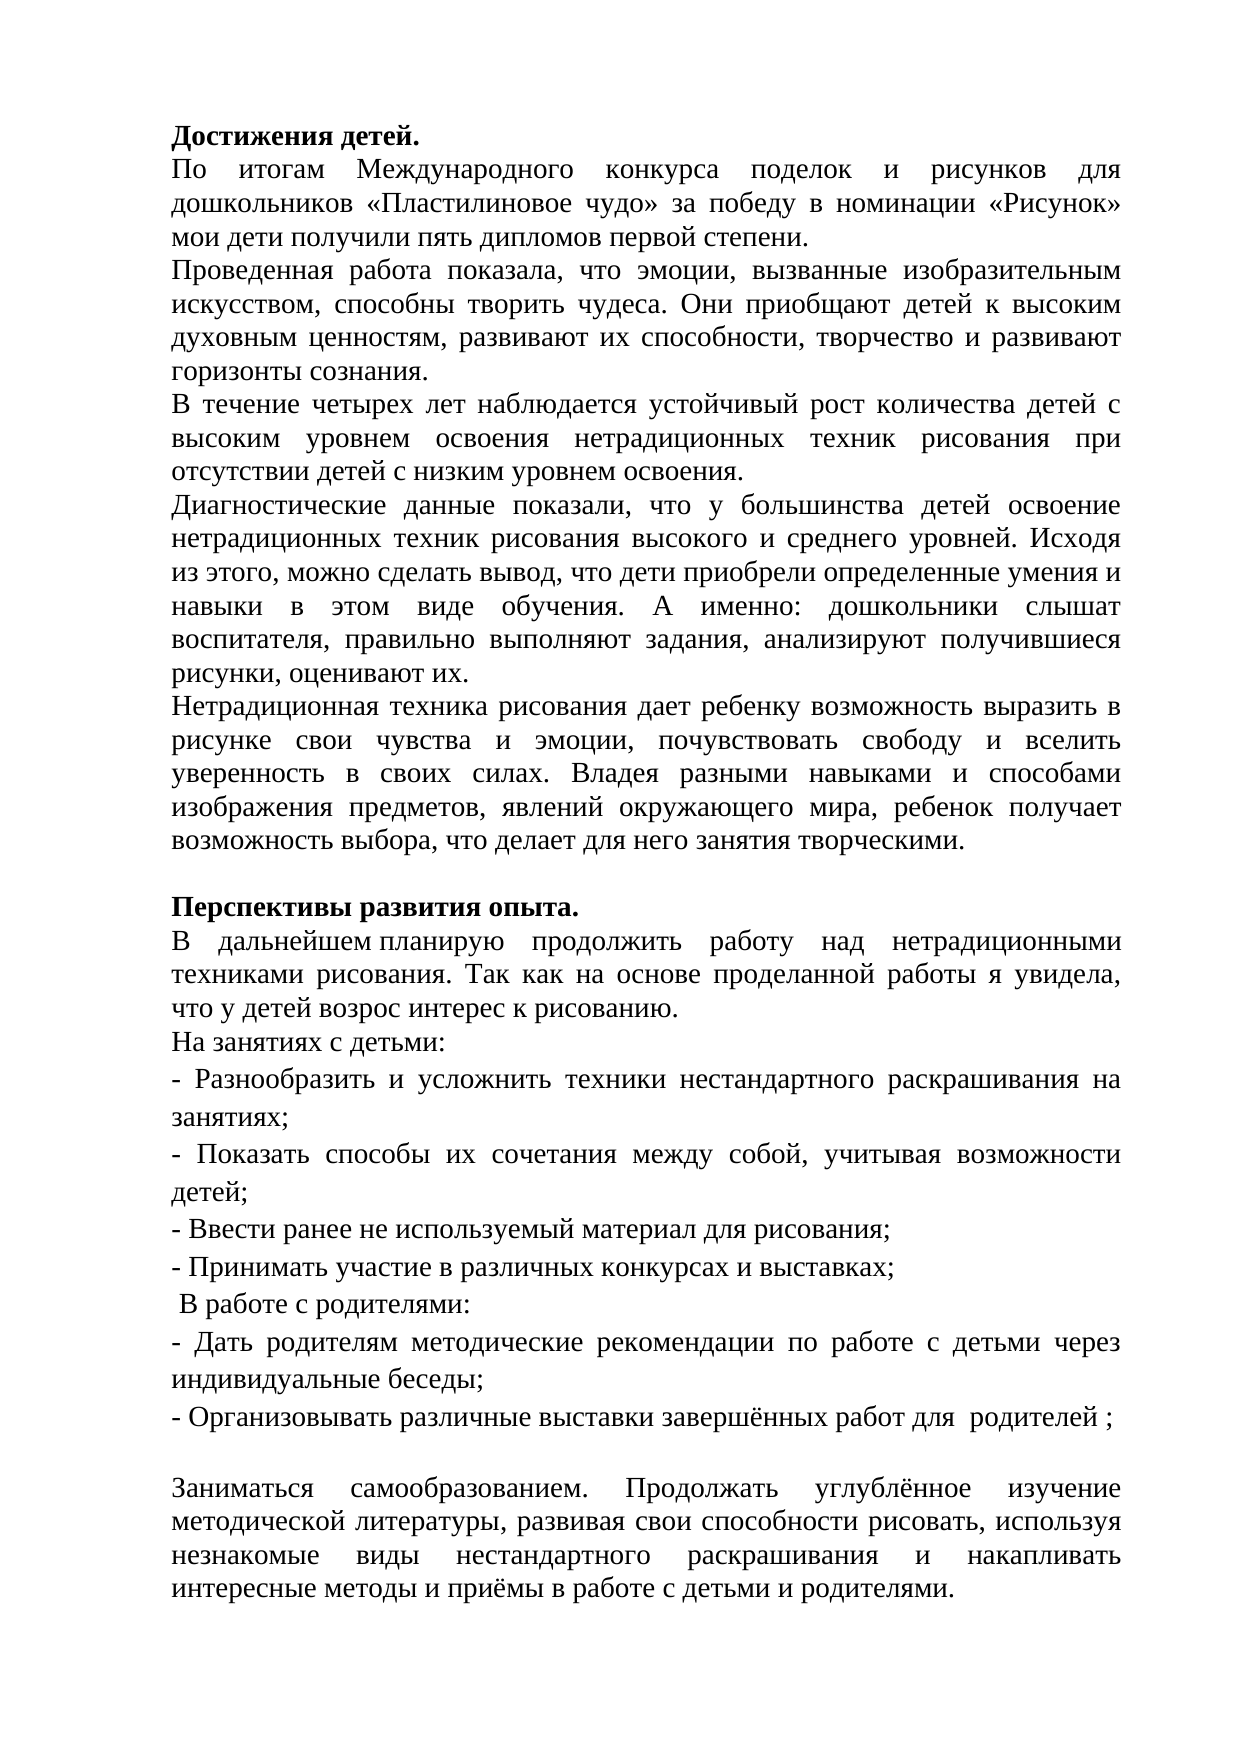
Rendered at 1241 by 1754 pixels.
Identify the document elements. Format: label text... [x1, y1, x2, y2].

text Достижения детей. [171, 118, 1122, 152]
text - Дать родителям методические рекомендации по работе с детьми через индивидуальные беседы; [171, 1320, 1122, 1395]
text - Разнообразить и усложнить техники нестандартного раскрашивания на занятиях; [171, 1057, 1122, 1132]
text - Ввести ранее не используемый материал для рисования; [171, 1207, 1122, 1245]
text Диагностические данные показали, что у большинства детей освоение нетрадиционных техник рисования высокого и среднего уровней. Исходя из этого, можно сделать вывод, что дети приобрели определенные умения и навыки в этом виде обучения. А именно: дошкольники слышат воспитателя, правильно выполняют задания, анализируют получившиеся рисунки, оценивают их. [171, 487, 1122, 688]
text Проведенная работа показала, что эмоции, вызванные изобразительным искусством, способны творить чудеса. Они приобщают детей к высоким духовным ценностям, развивают их способности, творчество и развивают горизонты сознания. [171, 252, 1122, 386]
text - Организовывать различные выставки завершённых работ для родителей ; [171, 1395, 1122, 1432]
text В работе с родителями: [171, 1282, 1122, 1320]
text По итогам Международного конкурса поделок и рисунков для дошкольников «Пластилиновое чудо» за победу в номинации «Рисунок» мои дети получили пять дипломов первой степени. [171, 152, 1122, 252]
text - Показать способы их сочетания между собой, учитывая возможности детей; [171, 1132, 1122, 1207]
text - Принимать участие в различных конкурсах и выставках; [171, 1245, 1122, 1282]
text На занятиях с детьми: [171, 1024, 1122, 1057]
text В течение четырех лет наблюдается устойчивый рост количества детей с высоким уровнем освоения нетрадиционных техник рисования при отсутствии детей с низким уровнем освоения. [171, 386, 1122, 487]
text В дальнейшем планирую продолжить работу над нетрадиционными техниками рисования. Так как на основе проделанной работы я увидела, что у детей возрос интерес к рисованию. [171, 923, 1122, 1024]
text Нетрадиционная техника рисования дает ребенку возможность выразить в рисунке свои чувства и эмоции, почувствовать свободу и вселить уверенность в своих силах. Владея разными навыками и способами изображения предметов, явлений окружающего мира, ребенок получает возможность выбора, что делает для него занятия творческими. [171, 688, 1122, 856]
text Заниматься самообразованием. Продолжать углублённое изучение методической литературы, развивая свои способности рисовать, используя незнакомые виды нестандартного раскрашивания и накапливать интересные методы и приёмы в работе с детьми и родителями. [171, 1470, 1122, 1604]
text Перспективы развития опыта. [171, 889, 1122, 923]
